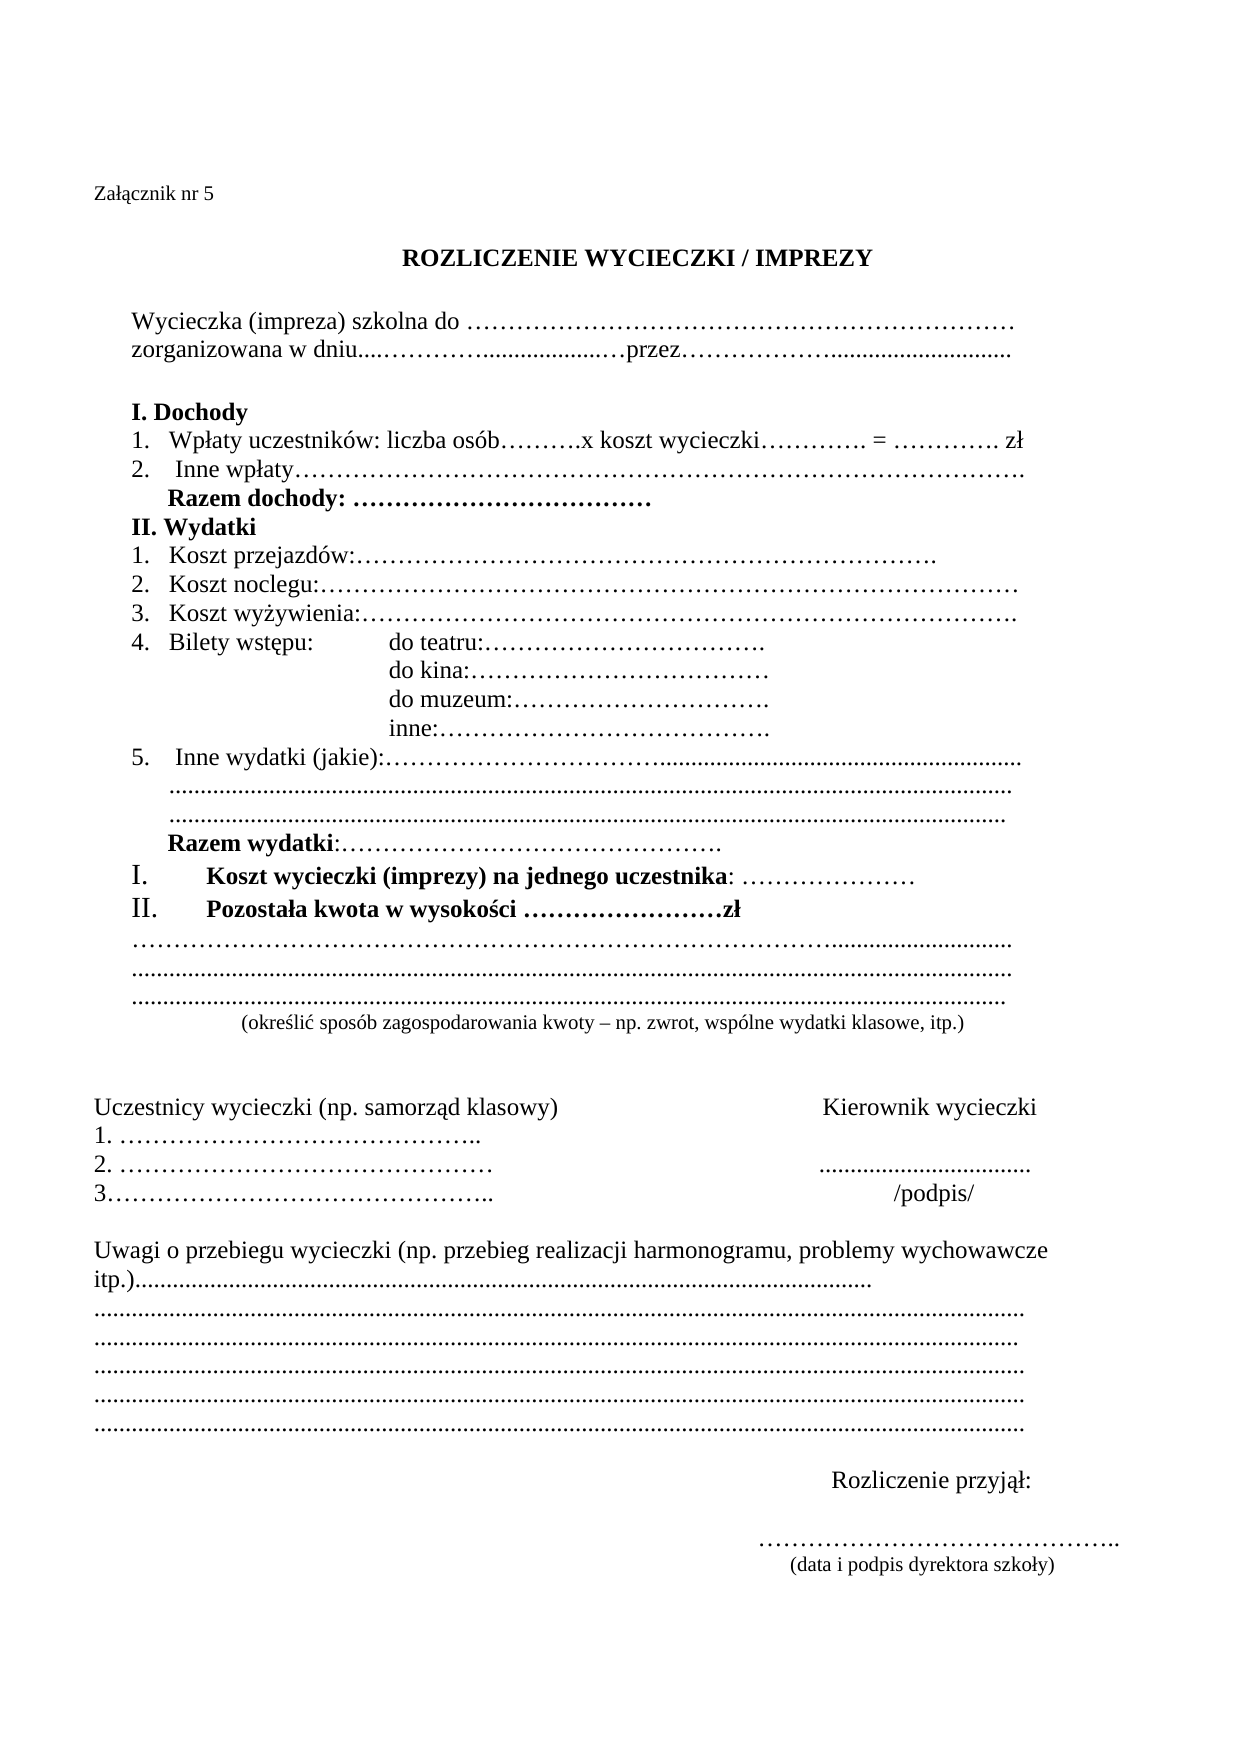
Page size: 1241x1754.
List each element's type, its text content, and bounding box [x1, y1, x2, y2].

subtitle II. Wydatki [131, 512, 1144, 541]
text Rozliczenie przyjął: [795, 1466, 1144, 1494]
text (określić sposób zagospodarowania kwoty – np. zwrot, wspólne wydatki klasowe, itp.) [131, 1010, 1144, 1034]
subtitle 1. Koszt przejazdów:……………………………………………………………. [131, 541, 1144, 569]
text 3……………………………………….. /podpis/ [94, 1178, 1144, 1207]
text ....................................................................................................................................... [169, 771, 1144, 799]
text ...................................................................................................................................... [169, 799, 1144, 828]
text …………………………………………………………………………............................. [131, 924, 1144, 953]
text ..................................................................................................................................................... [94, 1351, 1144, 1379]
text Razem dochody: ……………………………… [131, 483, 1144, 512]
text Uczestnicy wycieczki (np. samorząd klasowy) Kierownik wycieczki [94, 1092, 1144, 1121]
text Uwagi o przebiegu wycieczki (np. przebieg realizacji harmonogramu, problemy wychowawcze itp.)...................................................................................................................... [94, 1236, 1144, 1293]
text ............................................................................................................................................. [131, 953, 1144, 981]
text ..................................................................................................................................................... [94, 1379, 1144, 1408]
text do kina:……………………………… [131, 656, 1144, 684]
text ............................................................................................................................................ [131, 981, 1144, 1010]
text ..................................................................................................................................................... [94, 1293, 1144, 1322]
text 5. Inne wydatki (jakie):…………………………….......................................................... [131, 742, 1144, 771]
subtitle ROZLICZENIE WYCIECZKI / IMPREZY [131, 243, 1144, 272]
text 1. …………………………………….. [94, 1121, 1144, 1149]
list Pozostała kwota w wysokości ……………………zł [131, 890, 1144, 924]
text do muzeum:…………………………. [131, 684, 1144, 713]
text ..................................................................................................................................................... [94, 1408, 1144, 1437]
text 2. ……………………………………… .................................. [94, 1149, 1144, 1178]
text Razem wydatki:………………………………………. [131, 828, 1144, 857]
text 4. Bilety wstępu: do teatru:……………………………. [131, 627, 1144, 656]
text 1. Wpłaty uczestników: liczba osób……….x koszt wycieczki…………. = …………. zł [131, 426, 1144, 454]
text 2. Inne wpłaty……………………………………………………………………………. [131, 454, 1144, 483]
text 2. Koszt noclegu:………………………………………………………………………… [131, 569, 1144, 598]
text zorganizowana w dniu....…………...................…przez………………............................. [131, 334, 1144, 363]
list Koszt wycieczki (imprezy) na jednego uczestnika: ………………… [131, 857, 1144, 890]
text 3. Koszt wyżywienia:……………………………………………………………………. [131, 598, 1144, 627]
text .................................................................................................................................................... [94, 1322, 1144, 1351]
text inne:…………………………………. [131, 713, 1144, 742]
text …………………………………….. [685, 1523, 1144, 1552]
text Wycieczka (impreza) szkolna do ………………………………………………………… [131, 306, 1144, 334]
text (data i podpis dyrektora szkoły) [759, 1552, 1144, 1576]
text Załącznik nr 5 [94, 181, 1144, 205]
subtitle I. Dochody [131, 397, 1144, 426]
